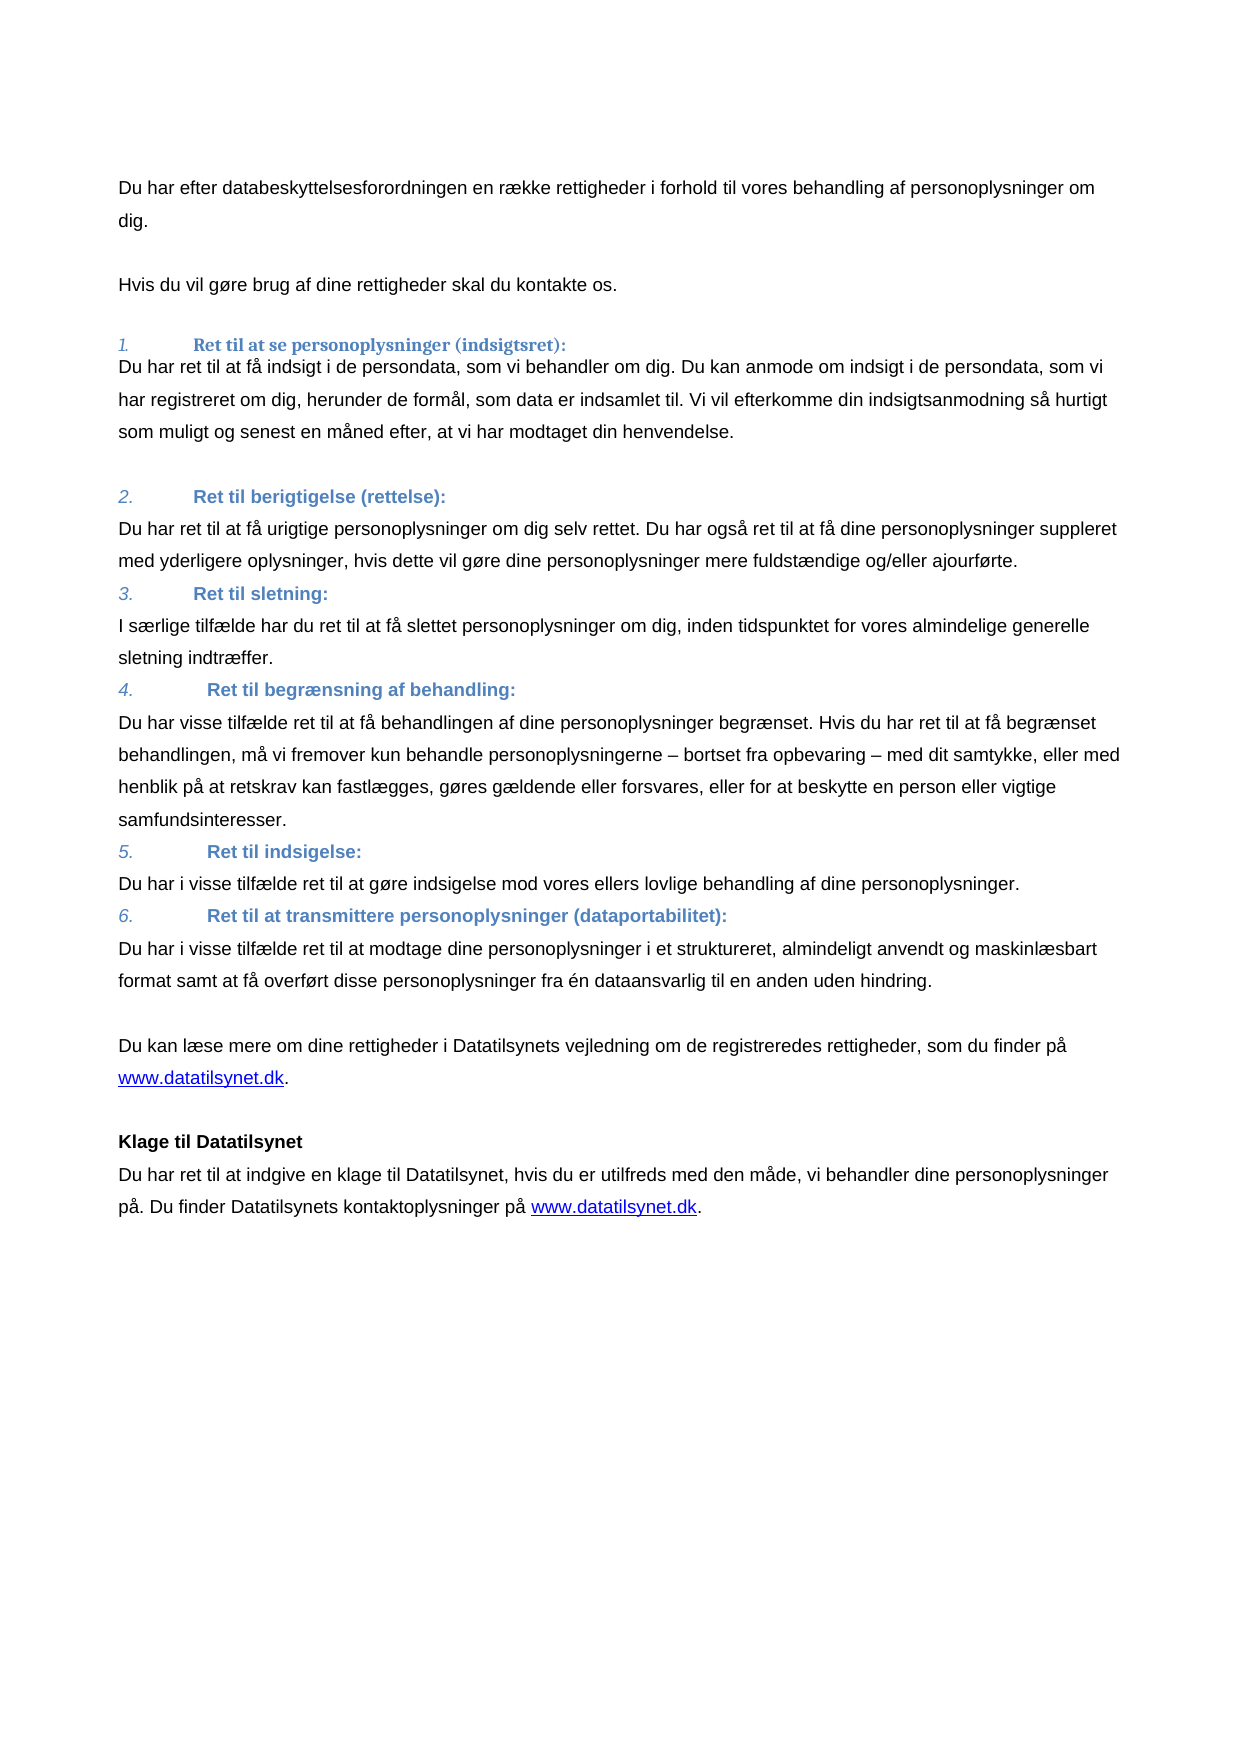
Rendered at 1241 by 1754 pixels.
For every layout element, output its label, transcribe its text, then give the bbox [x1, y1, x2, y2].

text Du har ret til at få urigtige personoplysninger om dig selv rettet. Du har også ret til at få dine personoplysninger suppleret med yderligere oplysninger, hvis dette vil gøre dine personoplysninger mere fuldstændige og/eller ajourførte. [118, 518, 1122, 572]
text Du har efter databeskyttelsesforordningen en række rettigheder i forhold til vores behandling af personoplysninger om dig. [118, 177, 1122, 231]
subtitle Ret til sletning: [118, 582, 1122, 604]
text Du kan læse mere om dine rettigheder i Datatilsynets vejledning om de registreredes rettigheder, som du finder på www.datatilsynet.dk. [118, 1034, 1122, 1088]
subtitle Ret til berigtigelse (rettelse): [118, 486, 1122, 507]
subtitle Ret til begrænsning af behandling: [118, 679, 1122, 701]
subtitle Ret til at se personoplysninger (indsigtsret): [118, 327, 1122, 356]
text Klage til Datatilsynet [118, 1131, 1122, 1153]
text Du har ret til at indgive en klage til Datatilsynet, hvis du er utilfreds med den måde, vi behandler dine personoplysninger på. Du finder Datatilsynets kontaktoplysninger på www.datatilsynet.dk. [118, 1164, 1122, 1217]
text Du har visse tilfælde ret til at få behandlingen af dine personoplysninger begrænset. Hvis du har ret til at få begrænset behandlingen, må vi fremover kun behandle personoplysningerne – bortset fra opbevaring – med dit samtykke, eller med henblik på at retskrav kan fastlægges, gøres gældende eller forsvares, eller for at beskytte en person eller vigtige samfundsinteresser. [118, 712, 1122, 830]
subtitle Ret til indsigelse: [118, 841, 1122, 862]
text Hvis du vil gøre brug af dine rettigheder skal du kontakte os. [118, 274, 1122, 296]
subtitle Ret til at transmittere personoplysninger (dataportabilitet): [118, 905, 1122, 927]
text I særlige tilfælde har du ret til at få slettet personoplysninger om dig, inden tidspunktet for vores almindelige generelle sletning indtræffer. [118, 615, 1122, 668]
text Du har ret til at få indsigt i de persondata, som vi behandler om dig. Du kan anmode om indsigt i de persondata, som vi har registreret om dig, herunder de formål, som data er indsamlet til. Vi vil efterkomme din indsigtsanmodning så hurtigt som muligt og senest en måned efter, at vi har modtaget din henvendelse. [118, 356, 1122, 442]
text Du har i visse tilfælde ret til at modtage dine personoplysninger i et struktureret, almindeligt anvendt og maskinlæsbart format samt at få overført disse personoplysninger fra én dataansvarlig til en anden uden hindring. [118, 938, 1122, 991]
text Du har i visse tilfælde ret til at gøre indsigelse mod vores ellers lovlige behandling af dine personoplysninger. [118, 873, 1122, 894]
